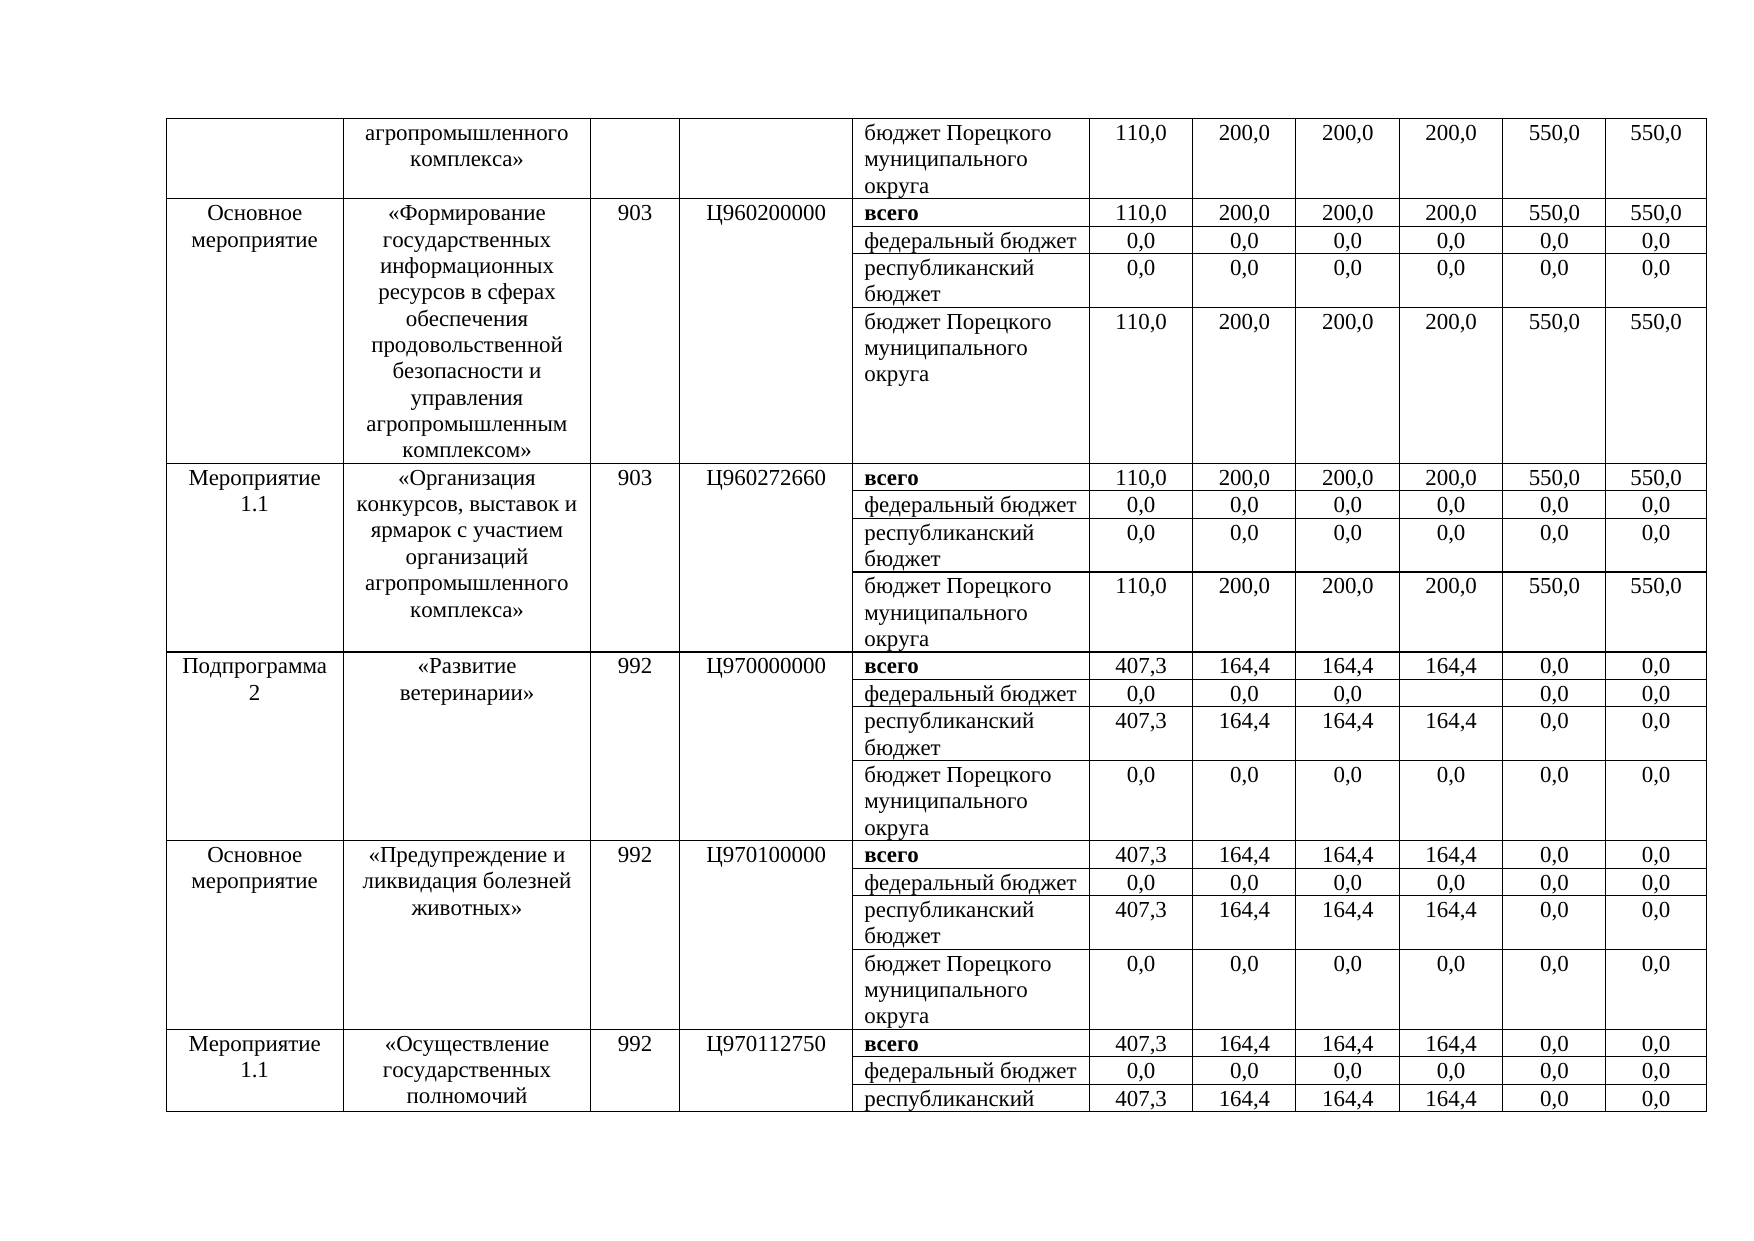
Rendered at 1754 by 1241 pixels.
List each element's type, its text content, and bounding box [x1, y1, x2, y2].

table_cell 0,0 [1296, 227, 1399, 253]
table_cell 200,0 [1193, 119, 1295, 198]
table_cell «Организация конкурсов, выставок и ярмарок с участием организаций агропромышленного комплекса» [344, 464, 590, 651]
table_cell 0,0 [1606, 1030, 1706, 1056]
table_cell 0,0 [1503, 680, 1605, 706]
table_cell 164,4 [1400, 653, 1502, 679]
table_cell всего [853, 1030, 1089, 1056]
table_cell 164,4 [1400, 1085, 1502, 1111]
table_cell 550,0 [1503, 119, 1605, 198]
table_cell 200,0 [1296, 573, 1399, 651]
table_cell 110,0 [1090, 119, 1192, 198]
table_cell 0,0 [1503, 491, 1605, 518]
table_cell 550,0 [1606, 308, 1706, 463]
table_cell 164,4 [1296, 1085, 1399, 1111]
table_cell 0,0 [1606, 1057, 1706, 1083]
table_cell федеральный бюджет [853, 680, 1089, 706]
table_cell Ц970112750 [680, 1030, 852, 1111]
table_cell 0,0 [1193, 1057, 1295, 1083]
table_cell 0,0 [1400, 1057, 1502, 1083]
table_cell 407,3 [1090, 653, 1192, 679]
table_cell 0,0 [1296, 491, 1399, 518]
table_cell 164,4 [1296, 896, 1399, 949]
table_cell 0,0 [1193, 761, 1295, 840]
table_cell 0,0 [1606, 254, 1706, 307]
table_cell 0,0 [1090, 950, 1192, 1029]
table_cell 200,0 [1193, 573, 1295, 651]
table_cell Ц960200000 [680, 199, 852, 463]
table_cell 407,3 [1090, 1030, 1192, 1056]
table_cell 0,0 [1296, 761, 1399, 840]
table_cell 0,0 [1606, 950, 1706, 1029]
table_cell 200,0 [1296, 308, 1399, 463]
table_cell 0,0 [1606, 841, 1706, 867]
table_cell бюджет Порецкого муниципального округа [853, 573, 1089, 651]
table_cell 0,0 [1400, 519, 1502, 571]
table_cell 164,4 [1193, 707, 1295, 760]
table_cell всего [853, 841, 1089, 867]
table_cell 0,0 [1503, 1030, 1605, 1056]
table_cell всего [853, 464, 1089, 490]
table_cell 0,0 [1606, 519, 1706, 571]
table_cell 0,0 [1400, 950, 1502, 1029]
table_cell 0,0 [1400, 869, 1502, 895]
table_cell Ц960272660 [680, 464, 852, 651]
table_cell 0,0 [1503, 227, 1605, 253]
table_cell 0,0 [1606, 761, 1706, 840]
table_cell республиканский бюджет [853, 896, 1089, 949]
table_cell 0,0 [1193, 680, 1295, 706]
table_cell 0,0 [1193, 491, 1295, 518]
table_cell бюджет Порецкого муниципального округа [853, 950, 1089, 1029]
table_cell 0,0 [1296, 869, 1399, 895]
table_cell 164,4 [1296, 1030, 1399, 1056]
table_cell 0,0 [1503, 519, 1605, 571]
table_cell 0,0 [1400, 761, 1502, 840]
table_cell 0,0 [1503, 896, 1605, 949]
table_cell 0,0 [1606, 680, 1706, 706]
table_cell федеральный бюджет [853, 491, 1089, 518]
table_cell 550,0 [1503, 464, 1605, 490]
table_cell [853, 1085, 1089, 1111]
table_cell 0,0 [1296, 950, 1399, 1029]
table_cell бюджет Порецкого муниципального округа [853, 308, 1089, 463]
table_cell 0,0 [1090, 227, 1192, 253]
table_cell «Формирование государственных информационных ресурсов в сферах обеспечения продовольственной безопасности и управления агропромышленным комплексом» [344, 199, 590, 463]
table_cell 164,4 [1193, 841, 1295, 867]
table_cell 992 [591, 653, 679, 840]
table_cell 992 [591, 1030, 679, 1111]
table_cell Основное мероприятие [167, 199, 343, 463]
table_cell 200,0 [1193, 199, 1295, 226]
table_cell 0,0 [1606, 869, 1706, 895]
table_cell 0,0 [1400, 491, 1502, 518]
table_cell 0,0 [1090, 254, 1192, 307]
table_cell 200,0 [1400, 573, 1502, 651]
table_cell 0,0 [1606, 1085, 1706, 1111]
table_cell всего [853, 199, 1089, 226]
table_cell 550,0 [1606, 573, 1706, 651]
table_cell 407,3 [1090, 1085, 1192, 1111]
table_cell 407,3 [1090, 841, 1192, 867]
table_cell 0,0 [1193, 950, 1295, 1029]
table_cell 0,0 [1503, 869, 1605, 895]
table_cell 200,0 [1400, 119, 1502, 198]
table_cell 992 [591, 841, 679, 1029]
table_cell 200,0 [1400, 308, 1502, 463]
table_cell [1400, 680, 1502, 706]
table_cell 550,0 [1606, 119, 1706, 198]
table_cell 550,0 [1606, 464, 1706, 490]
table_cell 164,4 [1193, 1030, 1295, 1056]
table_cell 0,0 [1606, 227, 1706, 253]
table_cell федеральный бюджет [853, 1057, 1089, 1083]
table_cell 0,0 [1296, 254, 1399, 307]
table_cell федеральный бюджет [853, 869, 1089, 895]
table_cell 0,0 [1503, 707, 1605, 760]
table_cell 550,0 [1503, 199, 1605, 226]
table_cell 164,4 [1400, 896, 1502, 949]
table_cell 0,0 [1090, 1057, 1192, 1083]
table_cell Ц970000000 [680, 653, 852, 840]
table_cell «Развитие ветеринарии» [344, 653, 590, 840]
table_cell 164,4 [1296, 841, 1399, 867]
table_cell 0,0 [1503, 653, 1605, 679]
table_cell 164,4 [1400, 841, 1502, 867]
table_cell 164,4 [1193, 896, 1295, 949]
table_cell 0,0 [1090, 761, 1192, 840]
table_cell федеральный бюджет [853, 227, 1089, 253]
table_cell 164,4 [1400, 707, 1502, 760]
table_cell 550,0 [1503, 308, 1605, 463]
table_cell 110,0 [1090, 464, 1192, 490]
table_cell 0,0 [1606, 896, 1706, 949]
table_cell 110,0 [1090, 308, 1192, 463]
table_cell 0,0 [1606, 491, 1706, 518]
table_cell 164,4 [1296, 653, 1399, 679]
table_cell Основное мероприятие [167, 841, 343, 1029]
table_cell 0,0 [1296, 519, 1399, 571]
table_cell «Осуществление государственных полномочий Чувашской Республики по организации мероприятий при осуществлении деятельности по обращению с животными без владельцев» [344, 1030, 590, 1111]
table_cell 0,0 [1400, 227, 1502, 253]
table_cell Мероприятие 1.1 [167, 464, 343, 651]
table_cell республиканский бюджет [853, 519, 1089, 571]
table_cell 903 [591, 464, 679, 651]
table_cell 200,0 [1296, 199, 1399, 226]
table_cell 200,0 [1400, 464, 1502, 490]
table_cell 200,0 [1400, 199, 1502, 226]
table_cell Мероприятие 1.1 [167, 1030, 343, 1111]
table_cell 0,0 [1503, 1085, 1605, 1111]
table_cell Ц970100000 [680, 841, 852, 1029]
table_cell 0,0 [1090, 680, 1192, 706]
table_cell 164,4 [1193, 653, 1295, 679]
table_cell 550,0 [1503, 573, 1605, 651]
table_cell бюджет Порецкого муниципального округа [853, 119, 1089, 198]
table_cell 0,0 [1296, 680, 1399, 706]
table_cell 407,3 [1090, 707, 1192, 760]
table_cell 0,0 [1193, 254, 1295, 307]
table_cell 0,0 [1400, 254, 1502, 307]
table_cell 110,0 [1090, 199, 1192, 226]
table_cell 200,0 [1193, 308, 1295, 463]
table_cell 0,0 [1503, 841, 1605, 867]
table_cell 164,4 [1193, 1085, 1295, 1111]
table_cell 0,0 [1606, 653, 1706, 679]
table_cell республиканский бюджет [853, 254, 1089, 307]
table_cell республиканский бюджет [853, 707, 1089, 760]
table_cell 0,0 [1503, 1057, 1605, 1083]
table_cell 903 [591, 199, 679, 463]
table_cell 110,0 [1090, 573, 1192, 651]
table_cell 407,3 [1090, 896, 1192, 949]
table_cell 200,0 [1193, 464, 1295, 490]
table_cell 200,0 [1296, 119, 1399, 198]
table_cell 0,0 [1606, 707, 1706, 760]
table_cell 0,0 [1503, 254, 1605, 307]
table_cell «Предупреждение и ликвидация болезней животных» [344, 841, 590, 1029]
table_cell 0,0 [1503, 761, 1605, 840]
table_cell 0,0 [1296, 1057, 1399, 1083]
table_cell 0,0 [1193, 519, 1295, 571]
table_cell Подпрограмма 2 [167, 653, 343, 840]
table_cell 164,4 [1400, 1030, 1502, 1056]
table_cell 0,0 [1090, 519, 1192, 571]
table_cell 0,0 [1090, 869, 1192, 895]
table_cell 0,0 [1503, 950, 1605, 1029]
table_cell всего [853, 653, 1089, 679]
table_cell 164,4 [1296, 707, 1399, 760]
table_cell 0,0 [1193, 869, 1295, 895]
table_cell бюджет Порецкого муниципального округа [853, 761, 1089, 840]
table_cell 550,0 [1606, 199, 1706, 226]
table_cell 0,0 [1193, 227, 1295, 253]
table_cell 0,0 [1090, 491, 1192, 518]
table_cell 200,0 [1296, 464, 1399, 490]
